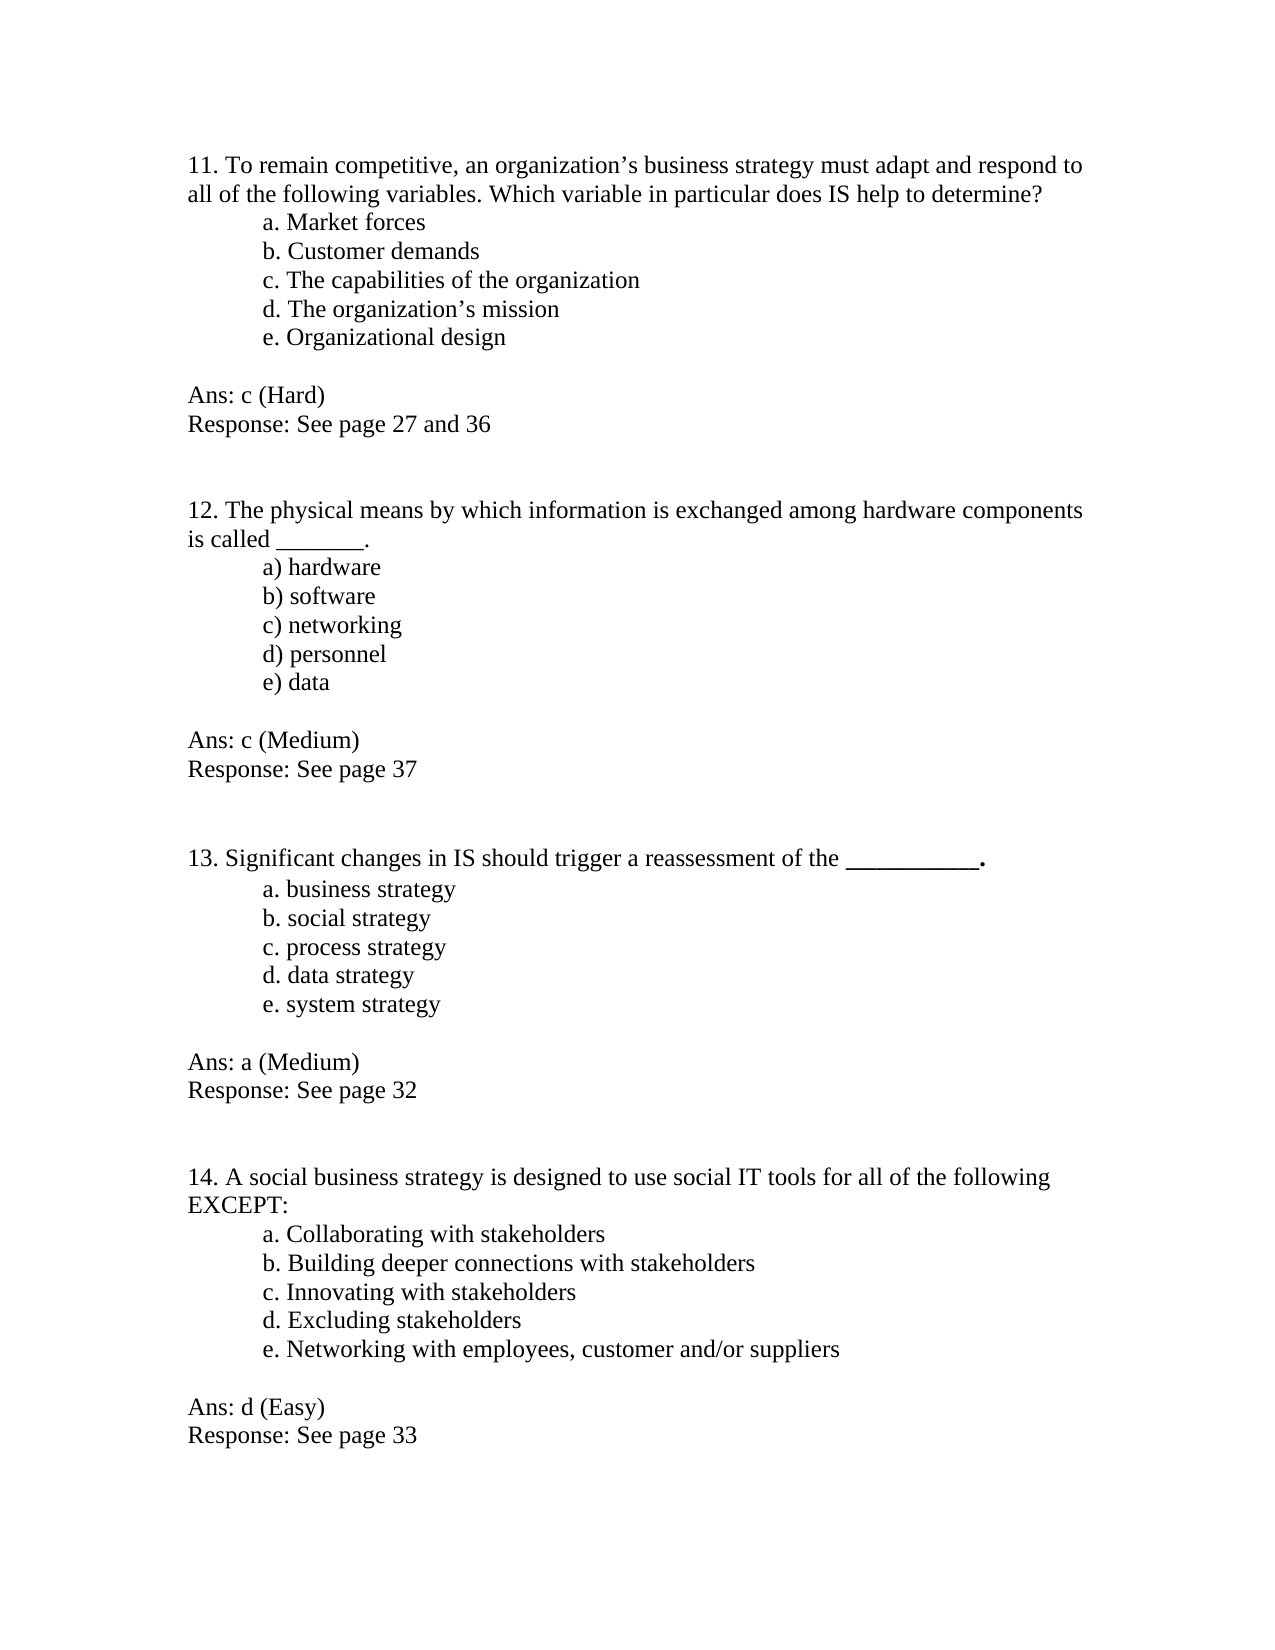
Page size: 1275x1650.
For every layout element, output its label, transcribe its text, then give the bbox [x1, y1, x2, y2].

text c. process strategy [187, 932, 1087, 960]
text e. Networking with employees, customer and/or suppliers [187, 1334, 1087, 1363]
text Ans: d (Easy) [187, 1392, 1087, 1420]
text b. Customer demands [262, 236, 1087, 265]
text b. social strategy [187, 903, 1087, 932]
text Ans: c (Hard) [187, 380, 1087, 409]
text e) data [187, 667, 1087, 696]
text b) software [187, 581, 1087, 610]
text d. Excluding stakeholders [187, 1305, 1087, 1334]
text d. data strategy [187, 960, 1087, 989]
text a. Collaborating with stakeholders [187, 1219, 1087, 1248]
text d) personnel [187, 639, 1087, 667]
text e. system strategy [187, 989, 1087, 1018]
text Response: See page 32 [187, 1075, 1087, 1104]
text d. The organization’s mission [262, 294, 1087, 322]
text Ans: c (Medium) [187, 725, 1087, 754]
text 12. The physical means by which information is exchanged among hardware components is called _______. [187, 495, 1087, 552]
text Response: See page 37 [187, 754, 1087, 782]
text c) networking [187, 610, 1087, 639]
text 13. Significant changes in IS should trigger a reassessment of the _____________. a. business strategy [187, 840, 1087, 903]
text c. Innovating with stakeholders [187, 1277, 1087, 1305]
text Response: See page 27 and 36 [187, 409, 1087, 437]
text b. Building deeper connections with stakeholders [187, 1248, 1087, 1277]
text a) hardware [187, 552, 1087, 581]
text a. Market forces [262, 207, 1087, 236]
text 14. A social business strategy is designed to use social IT tools for all of the following EXCEPT: [187, 1162, 1087, 1219]
text Ans: a (Medium) [187, 1047, 1087, 1075]
text c. The capabilities of the organization [262, 265, 1087, 294]
text Response: See page 33 [187, 1420, 1087, 1449]
text 11. To remain competitive, an organization’s business strategy must adapt and respond to all of the following variables. Which variable in particular does IS help to determine? [187, 150, 1087, 207]
text e. Organizational design [262, 322, 1087, 351]
